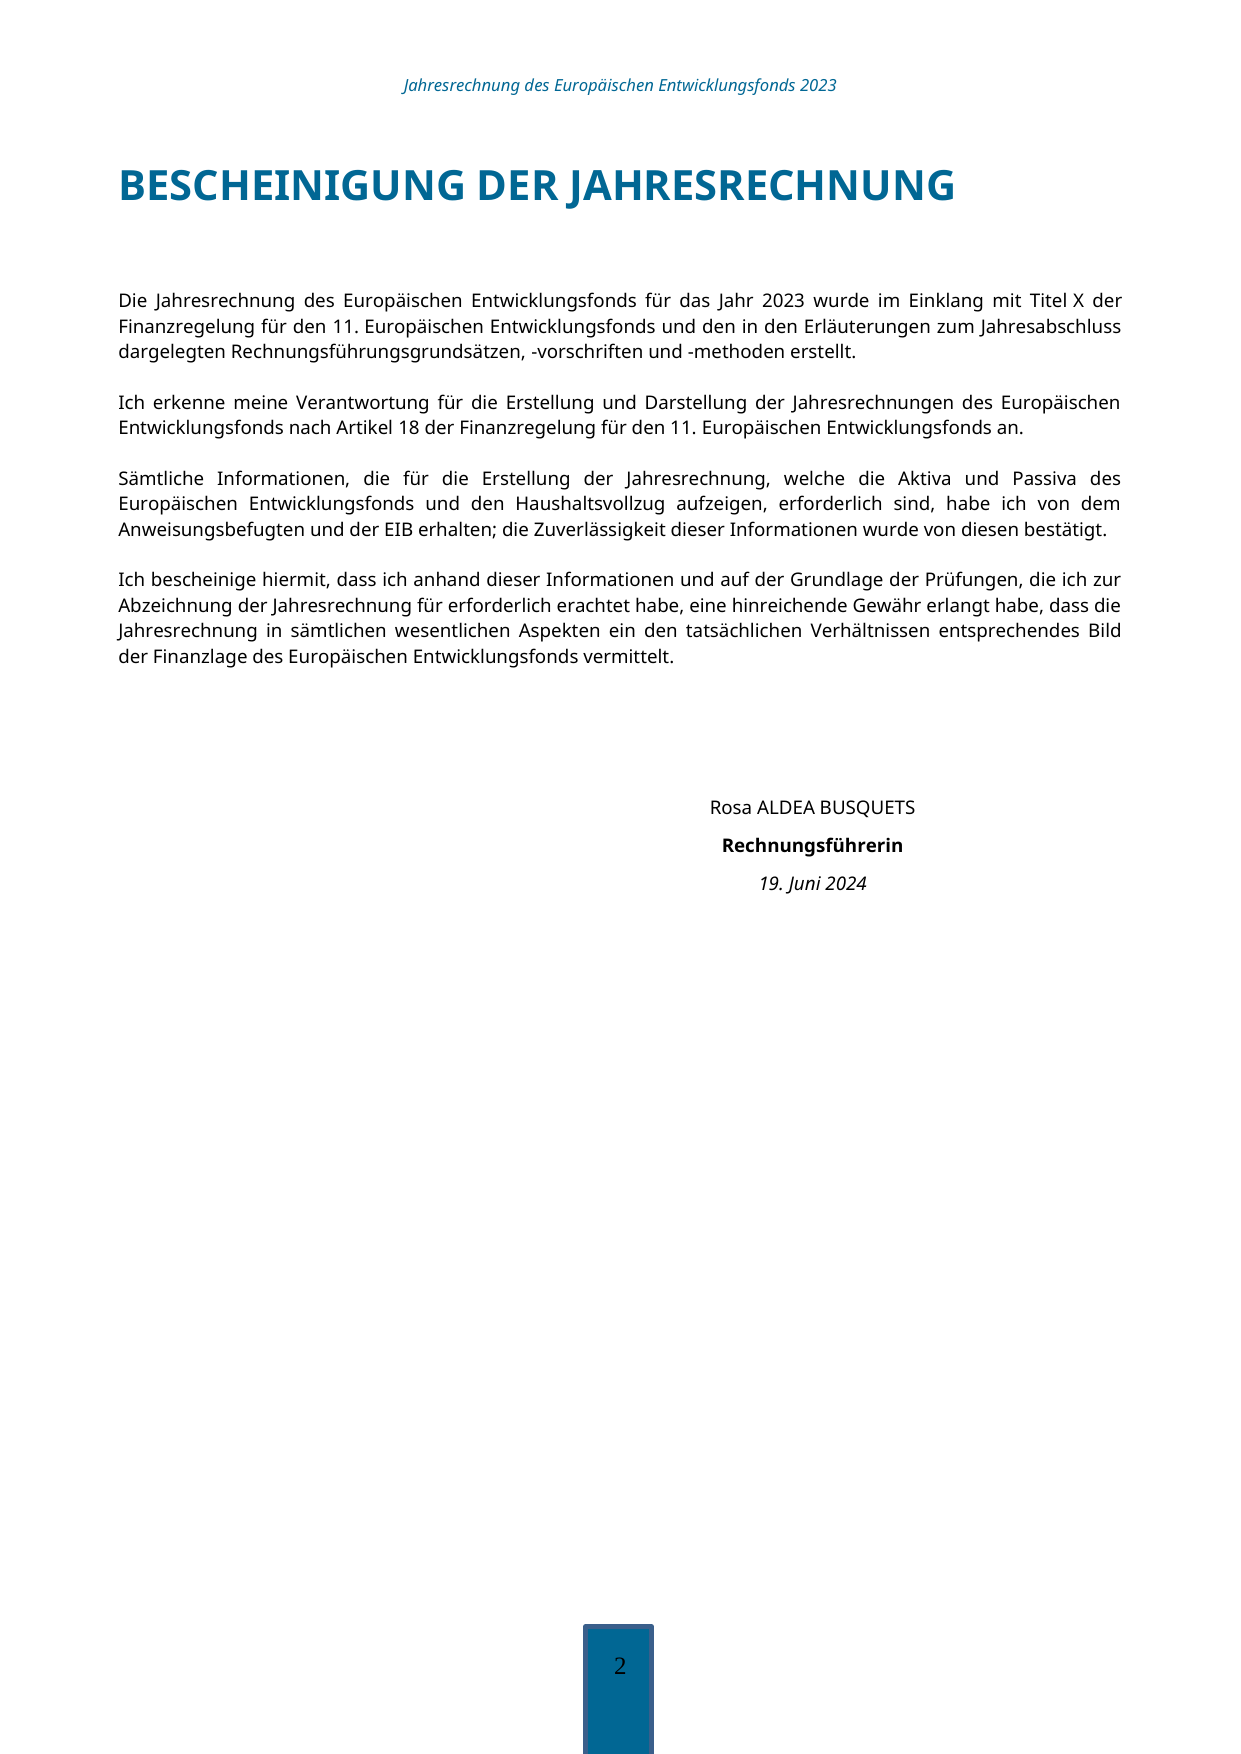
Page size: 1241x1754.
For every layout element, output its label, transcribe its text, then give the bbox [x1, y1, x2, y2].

text BESCHEINIGUNG DER JAHRESRECHNUNG [118, 156, 1122, 212]
text 19. Juni 2024 [620, 871, 1004, 896]
text Die Jahresrechnung des Europäischen Entwicklungsfonds für das Jahr 2023 wurde im Einklang mit Titel X der Finanzregelung für den 11. Europäischen Entwicklungsfonds und den in den Erläuterungen zum Jahresabschluss dargelegten Rechnungsführungsgrundsätzen, -vorschriften und -methoden erstellt. [118, 287, 1122, 364]
text Ich bescheinige hiermit, dass ich anhand dieser Informationen und auf der Grundlage der Prüfungen, die ich zur Abzeichnung der Jahresrechnung für erforderlich erachtet habe, eine hinreichende Gewähr erlangt habe, dass die Jahresrechnung in sämtlichen wesentlichen Aspekten ein den tatsächlichen Verhältnissen entsprechendes Bild der Finanzlage des Europäischen Entwicklungsfonds vermittelt. [118, 567, 1122, 669]
text Ich erkenne meine Verantwortung für die Erstellung und Darstellung der Jahresrechnungen des Europäischen Entwicklungsfonds nach Artikel 18 der Finanzregelung für den 11. Europäischen Entwicklungsfonds an. [118, 389, 1122, 440]
text Sämtliche Informationen, die für die Erstellung der Jahresrechnung, welche die Aktiva und Passiva des Europäischen Entwicklungsfonds und den Haushaltsvollzug aufzeigen, erforderlich sind, habe ich von dem Anweisungsbefugten und der EIB erhalten; die Zuverlässigkeit dieser Informationen wurde von diesen bestätigt. [118, 465, 1122, 542]
text Rechnungsführerin [620, 833, 1004, 858]
text Rosa ALDEA BUSQUETS [620, 795, 1004, 820]
